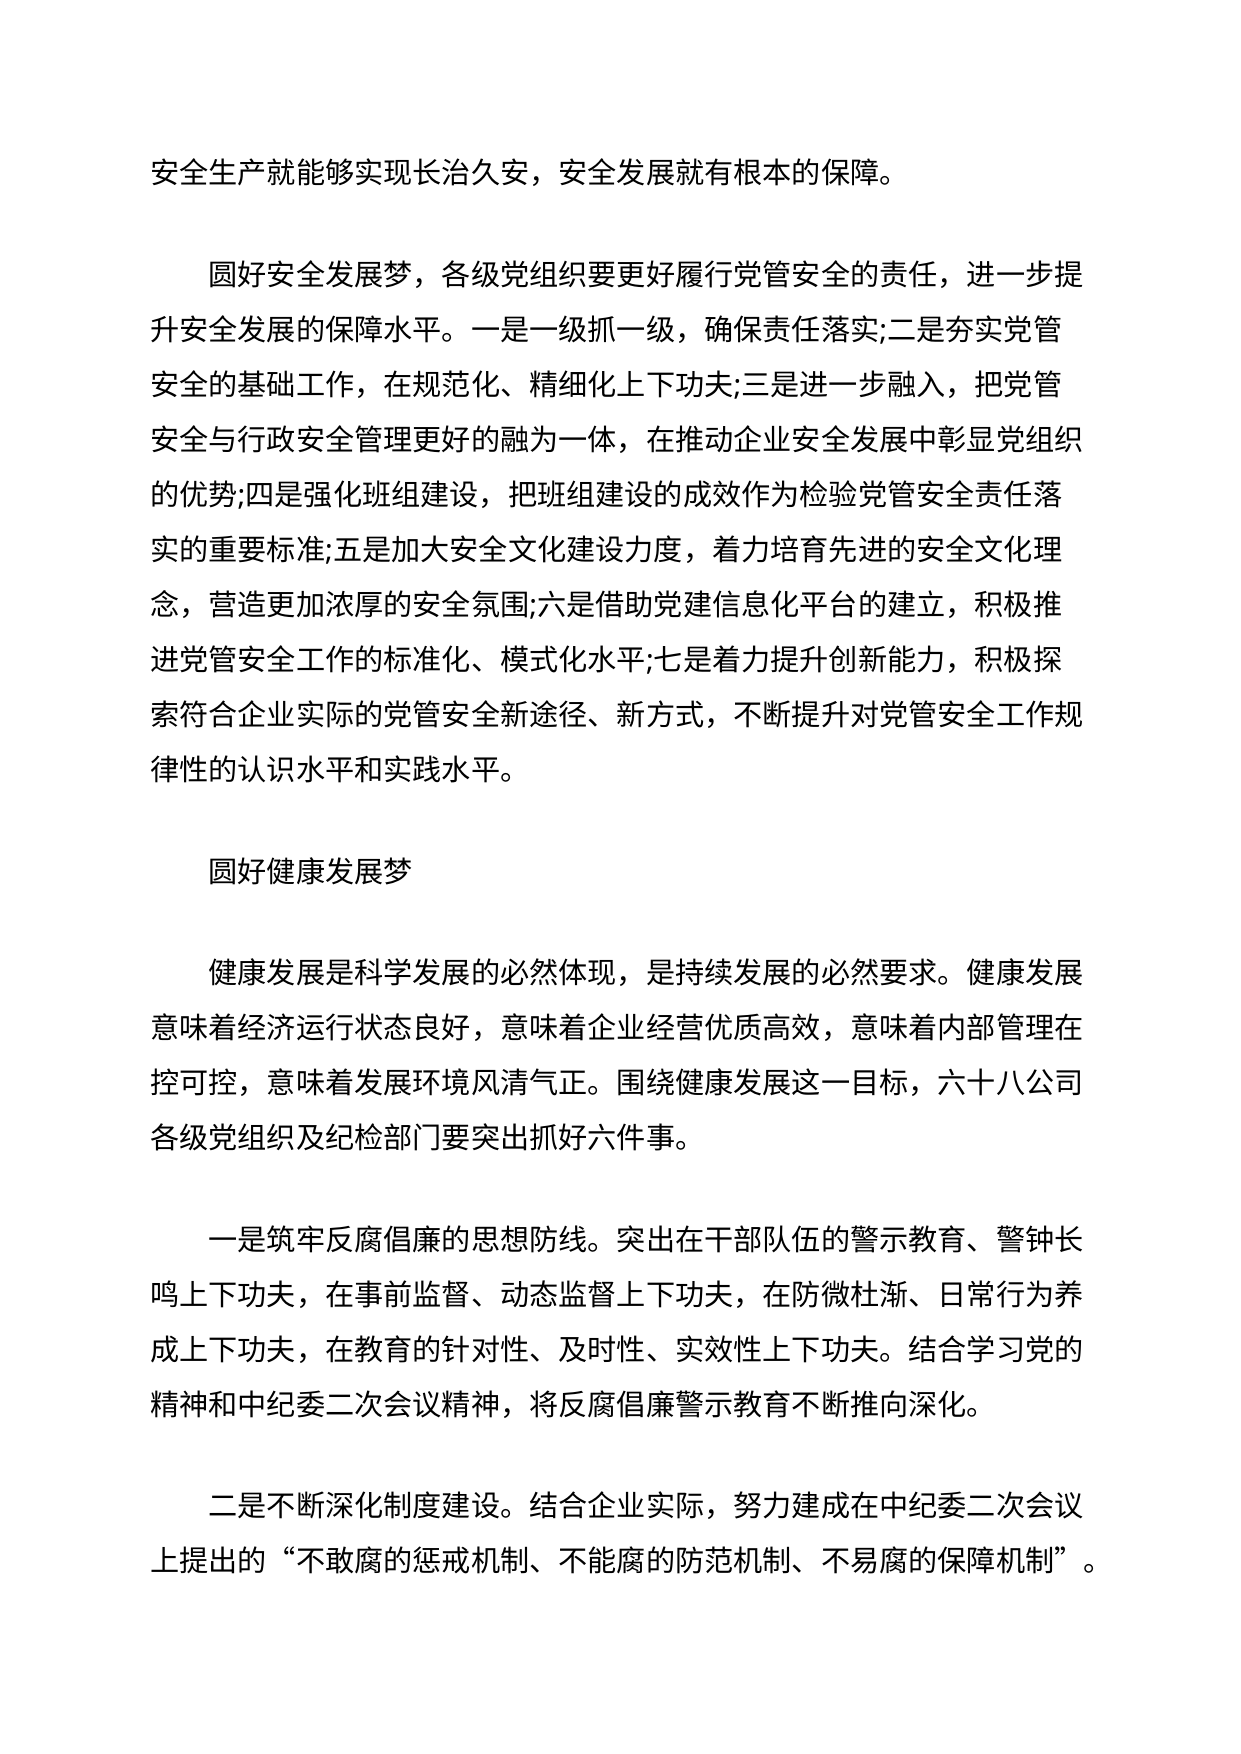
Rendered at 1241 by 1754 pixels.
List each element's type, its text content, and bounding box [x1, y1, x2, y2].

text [150, 150, 1090, 192]
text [150, 1483, 1090, 1580]
text 健康发展是科学发展的必然体现，是持续发展的必然要求。健康发展意味着经济运行状态良好，意味着企业经营优质高效，意味着内部管理在控可控，意味着发展环境风清气正。围绕健康发展这一目标，六十八公司各级党组织及纪检部门要突出抓好六件事。 [150, 950, 1090, 1157]
text 圆好安全发展梦，各级党组织要更好履行党管安全的责任，进一步提升安全发展的保障水平。一是一级抓一级，确保责任落实;二是夯实党管安全的基础工作，在规范化、精细化上下功夫;三是进一步融入，把党管安全与行政安全管理更好的融为一体，在推动企业安全发展中彰显党组织的优势;四是强化班组建设，把班组建设的成效作为检验党管安全责任落实的重要标准;五是加大安全文化建设力度，着力培育先进的安全文化理念，营造更加浓厚的安全氛围;六是借助党建信息化平台的建立，积极推进党管安全工作的标准化、模式化水平;七是着力提升创新能力，积极探索符合企业实际的党管安全新途径、新方式，不断提升对党管安全工作规律性的认识水平和实践水平。 [150, 252, 1090, 789]
text 圆好健康发展梦 [150, 848, 1090, 891]
text 一是筑牢反腐倡廉的思想防线。突出在干部队伍的警示教育、警钟长鸣上下功夫，在事前监督、动态监督上下功夫，在防微杜渐、日常行为养成上下功夫，在教育的针对性、及时性、实效性上下功夫。结合学习党的精神和中纪委二次会议精神，将反腐倡廉警示教育不断推向深化。 [150, 1216, 1090, 1423]
